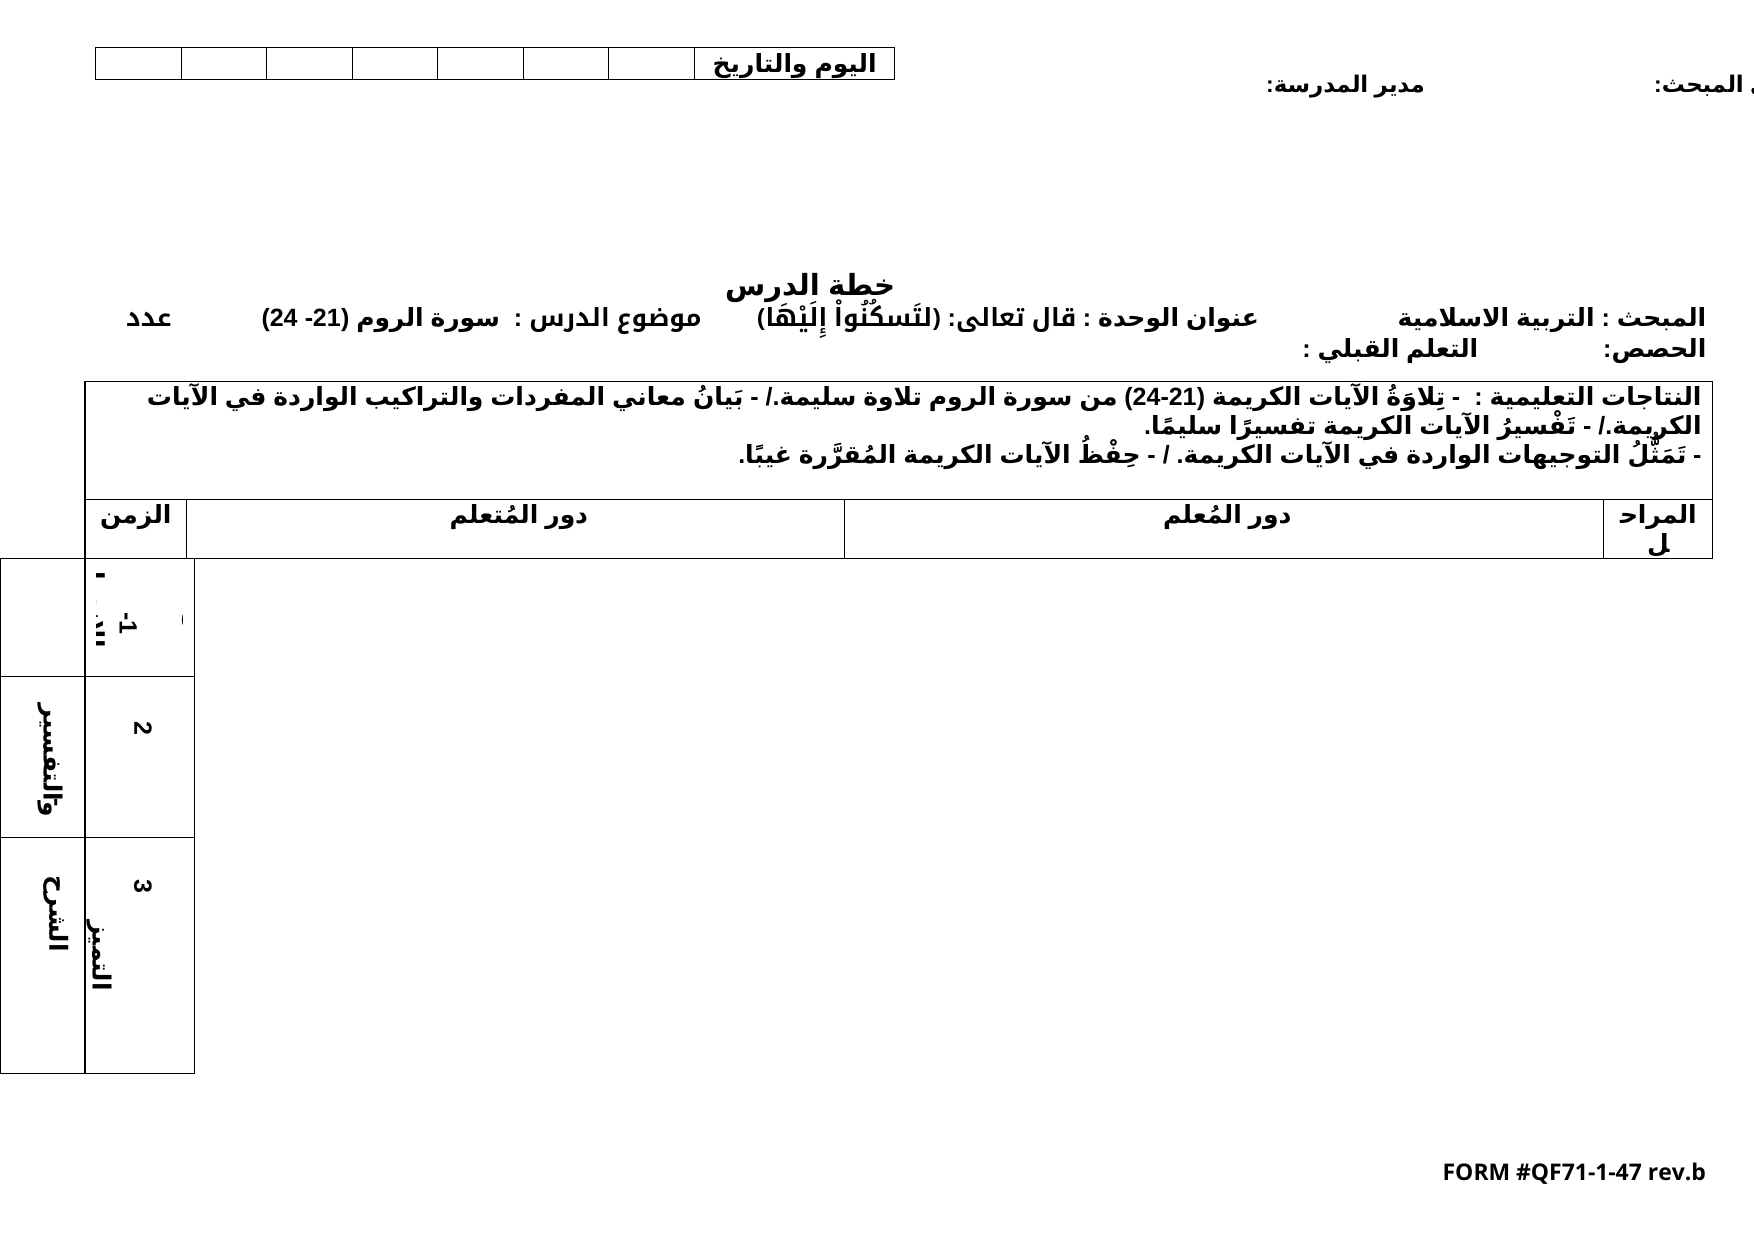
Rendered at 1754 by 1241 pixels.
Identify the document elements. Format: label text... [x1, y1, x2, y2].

table_cell المراحل [1604, 500, 1712, 558]
table_cell 3-التوسع ودعم التميز [86, 838, 194, 1073]
table_header النتاجات التعليمية : - تِلاوَةُ الآيات الكريمة (21-24) من سورة الروم تلاوة سليمة./ - بَيانُ معاني المفردات والتراكيب الواردة في الآيات الكريمة./ - تَفْسیرُ الآیات الکریمة تفسیرًا سلیمًا. - تَمَثُّلُ التوجيهات الواردة في الآيات الكريمة. / - حِفْظُ الآيات الكريمة المُقرَّرة غيبًا. [86, 382, 1712, 499]
table_cell دور المُعلم [845, 500, 1603, 558]
text المبحث : التربية الاسلامية عنوان الوحدة : قال تعالى: ﴿لتَسكُنُواْ إِلَيْهَا﴾ موضوع الدرس : سورة الروم (21- 24) عدد الحصص: التعلم القبلي : [84, 302, 1706, 362]
table_cell الزمن [86, 500, 186, 558]
table_header [84, 47, 907, 228]
table_cell 1-التهيئة والاندماج [86, 559, 194, 676]
table_cell دور المُتعلم [187, 500, 844, 558]
table_cell 2-الشرح والتفسير [86, 677, 194, 837]
table_header [907, 47, 1706, 228]
